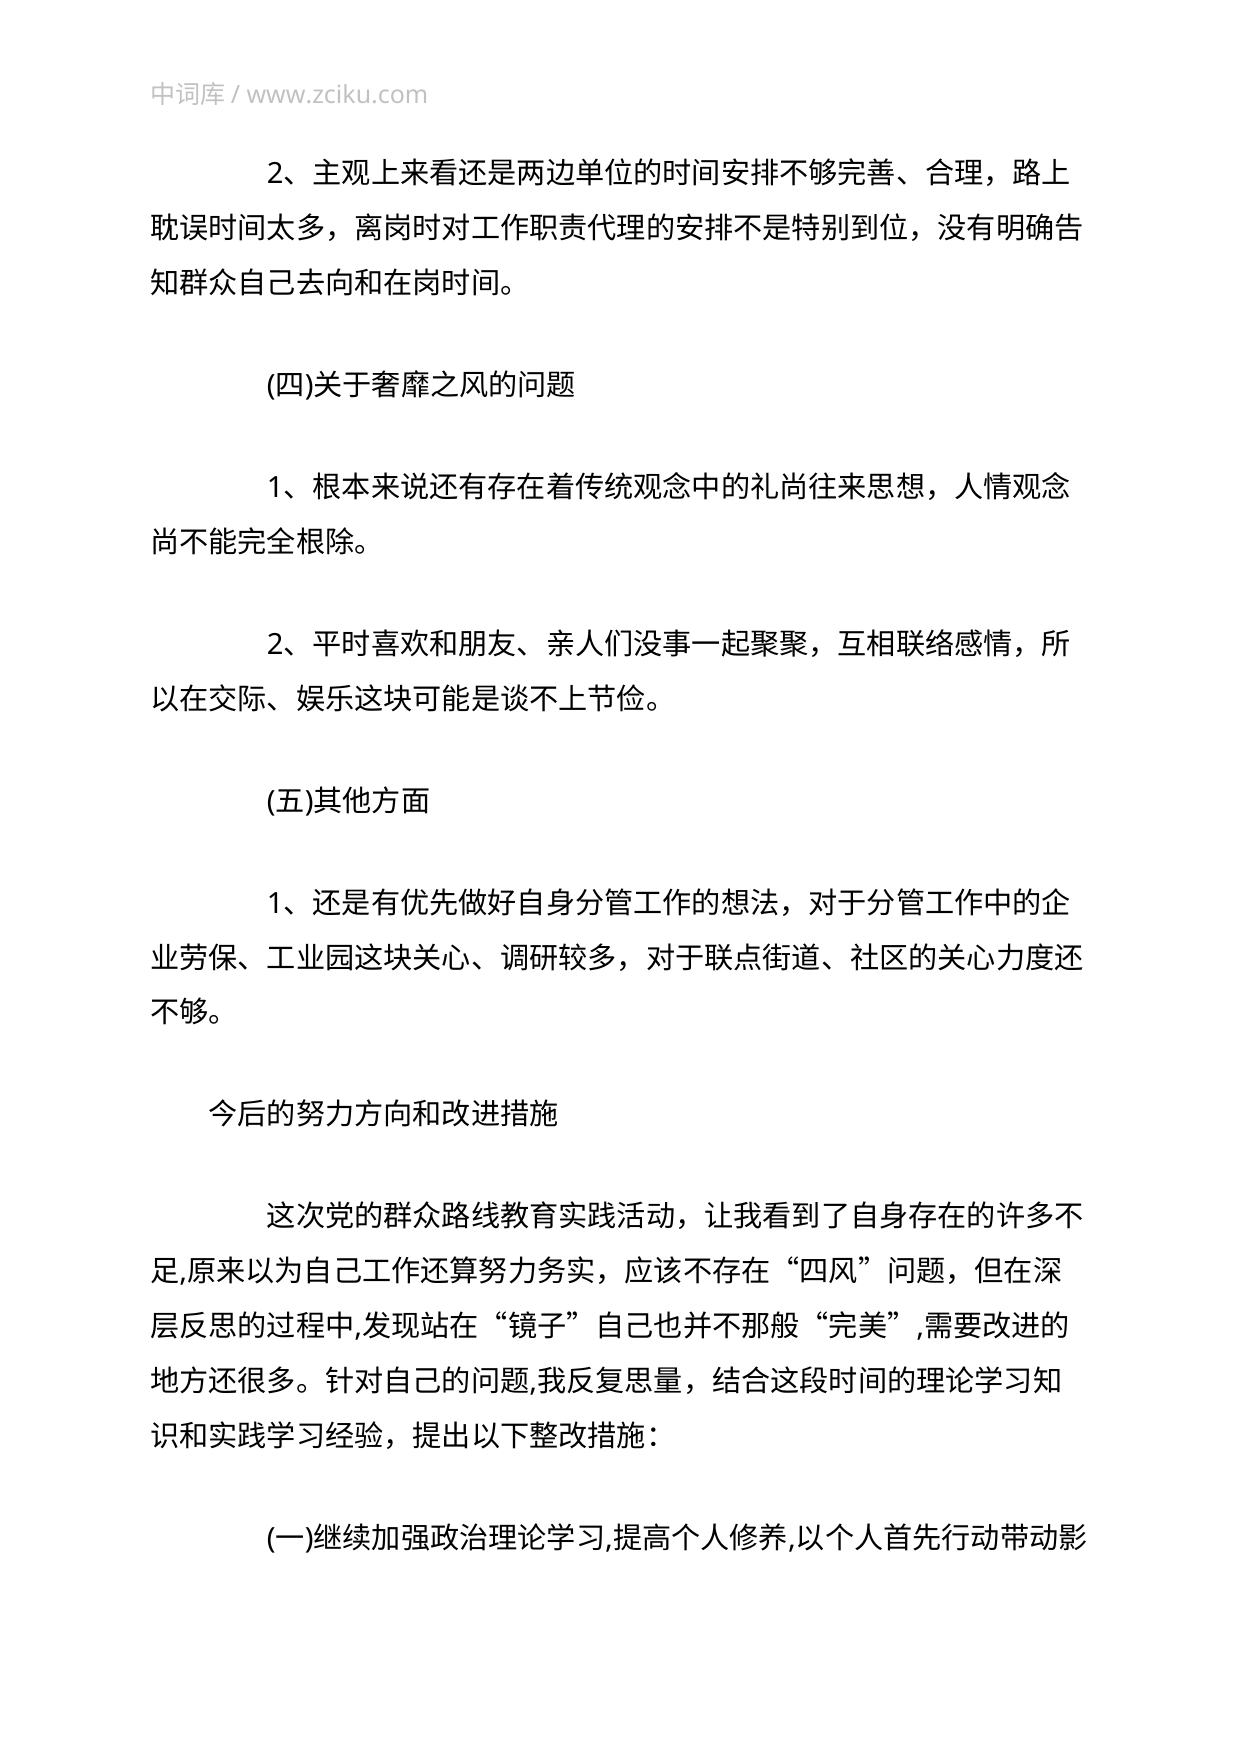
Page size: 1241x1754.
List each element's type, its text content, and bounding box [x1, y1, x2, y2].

text 这次党的群众路线教育实践活动，让我看到了自身存在的许多不足,原来以为自己工作还算努力务实，应该不存在“四风”问题，但在深层反思的过程中,发现站在“镜子”自己也并不那般“完美”,需要改进的地方还很多。针对自己的问题,我反复思量，结合这段时间的理论学习知识和实践学习经验，提出以下整改措施： [150, 1193, 1090, 1455]
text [150, 1514, 1090, 1557]
text 2、主观上来看还是两边单位的时间安排不够完善、合理，路上耽误时间太多，离岗时对工作职责代理的安排不是特别到位，没有明确告知群众自己去向和在岗时间。 [150, 150, 1090, 302]
text 2、平时喜欢和朋友、亲人们没事一起聚聚，互相联络感情，所以在交际、娱乐这块可能是谈不上节俭。 [150, 620, 1090, 718]
text 1、还是有优先做好自身分管工作的想法，对于分管工作中的企业劳保、工业园这块关心、调研较多，对于联点街道、社区的关心力度还不够。 [150, 879, 1090, 1031]
text (五)其他方面 [150, 777, 1090, 819]
text 今后的努力方向和改进措施 [150, 1091, 1090, 1133]
text 1、根本来说还有存在着传统观念中的礼尚往来思想，人情观念尚不能完全根除。 [150, 464, 1090, 561]
text (四)关于奢靡之风的问题 [150, 362, 1090, 404]
